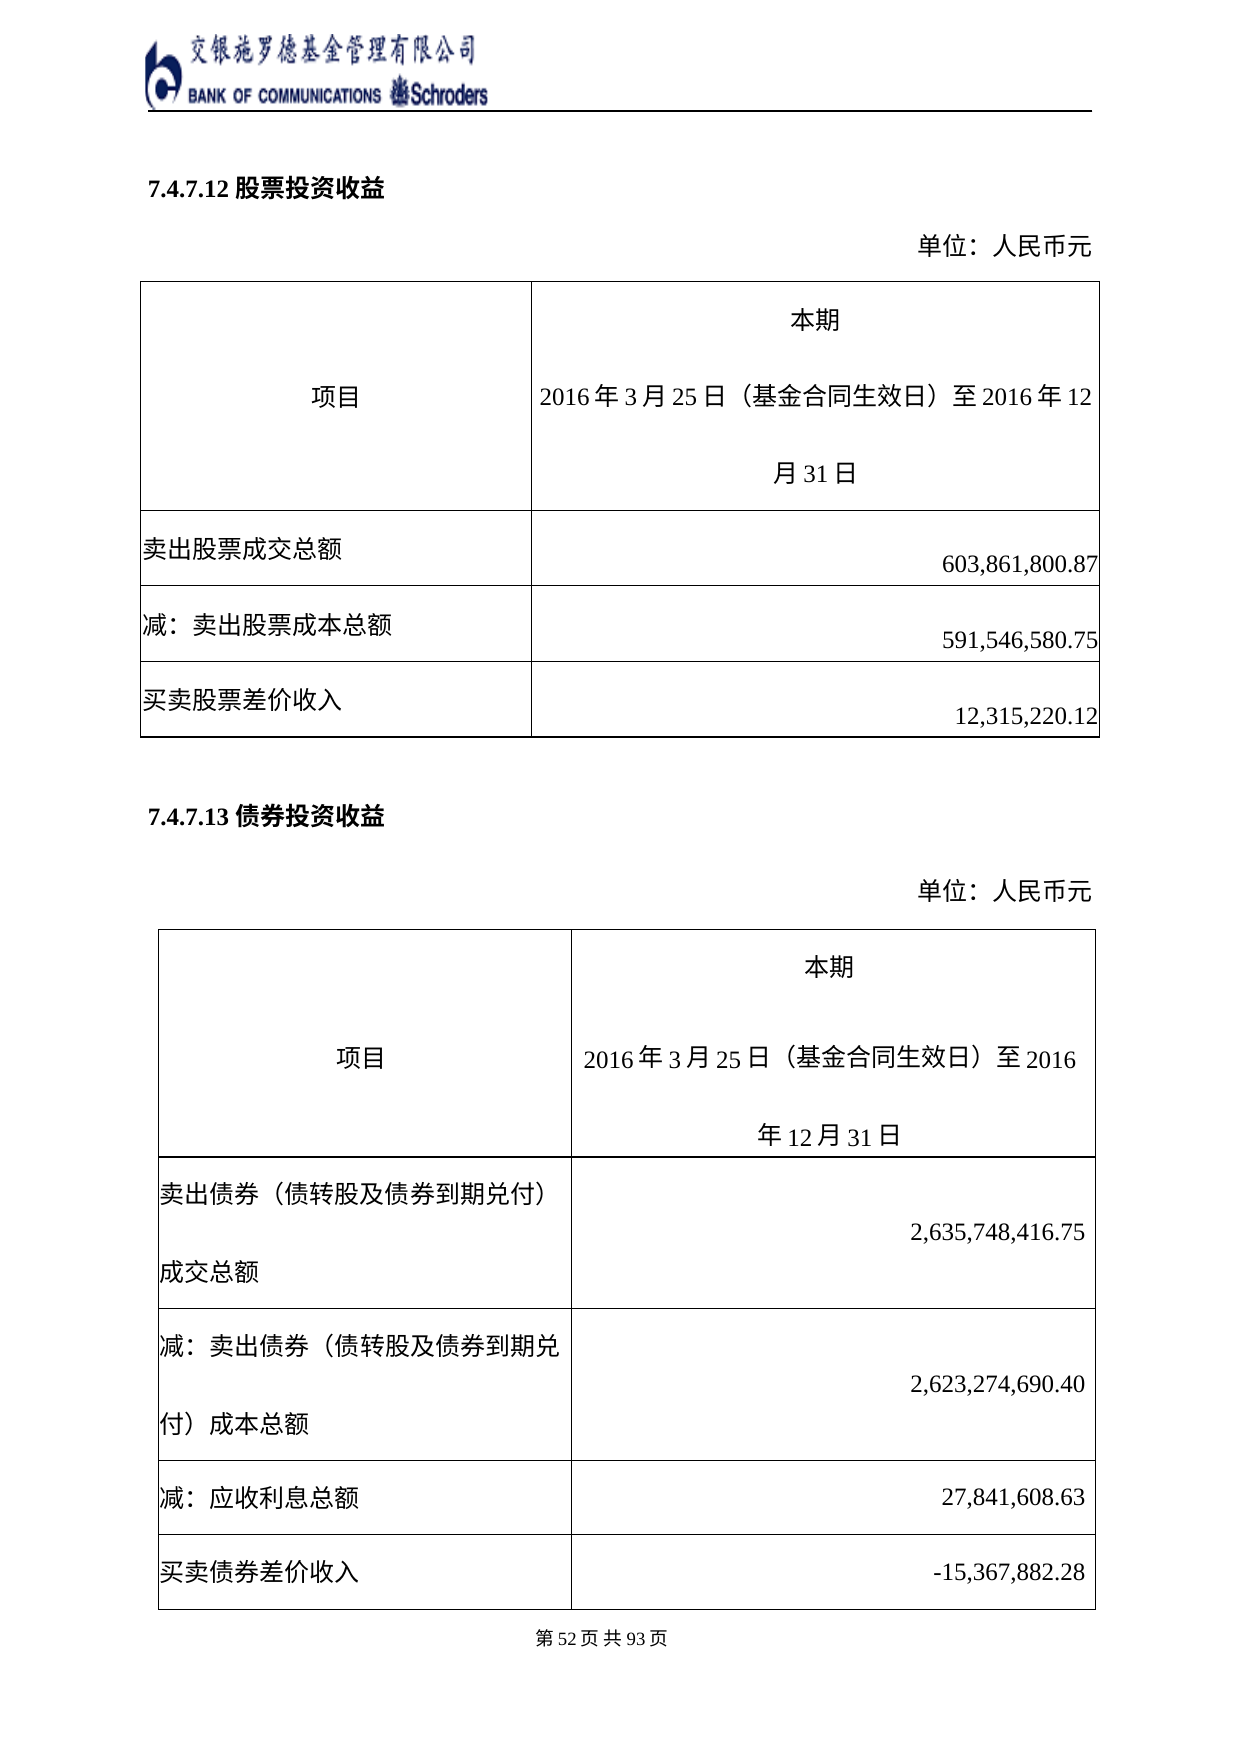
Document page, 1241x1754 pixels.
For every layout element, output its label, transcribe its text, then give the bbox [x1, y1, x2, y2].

subtitle 7.4.7.13 债券投资收益 [148, 782, 1092, 847]
table_header 项目 [159, 930, 571, 1156]
table_cell -15,367,882.28 [572, 1535, 1095, 1608]
table_cell 591,546,580.75 [532, 586, 1099, 661]
table_cell 买卖债券差价收入 [159, 1535, 571, 1608]
table_cell 减：卖出股票成本总额 [141, 586, 531, 661]
table_cell 减：卖出债券（债转股及债券到期兑付）成本总额 [159, 1309, 571, 1460]
table_cell 买卖股票差价收入 [141, 662, 531, 736]
table_header 本期 2016年3月25日（基金合同生效日）至2016年12月31日 [532, 282, 1099, 509]
table_header 项目 [141, 282, 531, 509]
picture [145, 34, 488, 110]
subtitle 7.4.7.12 股票投资收益 [148, 154, 1092, 219]
table_cell 减：应收利息总额 [159, 1461, 571, 1534]
table_cell 27,841,608.63 [572, 1461, 1095, 1534]
text 单位：人民币元 [149, 857, 1092, 922]
text 单位：人民币元 [148, 226, 1092, 263]
table_cell 12,315,220.12 [532, 662, 1099, 736]
table_cell 卖出债券（债转股及债券到期兑付）成交总额 [159, 1158, 571, 1308]
table_cell 2,635,748,416.75 [572, 1158, 1095, 1308]
table_header 本期 2016年3月25日（基金合同生效日）至2016年12月31日 [572, 930, 1095, 1156]
table_cell 2,623,274,690.40 [572, 1309, 1095, 1460]
table_cell 卖出股票成交总额 [141, 511, 531, 585]
table_cell 603,861,800.87 [532, 511, 1099, 585]
